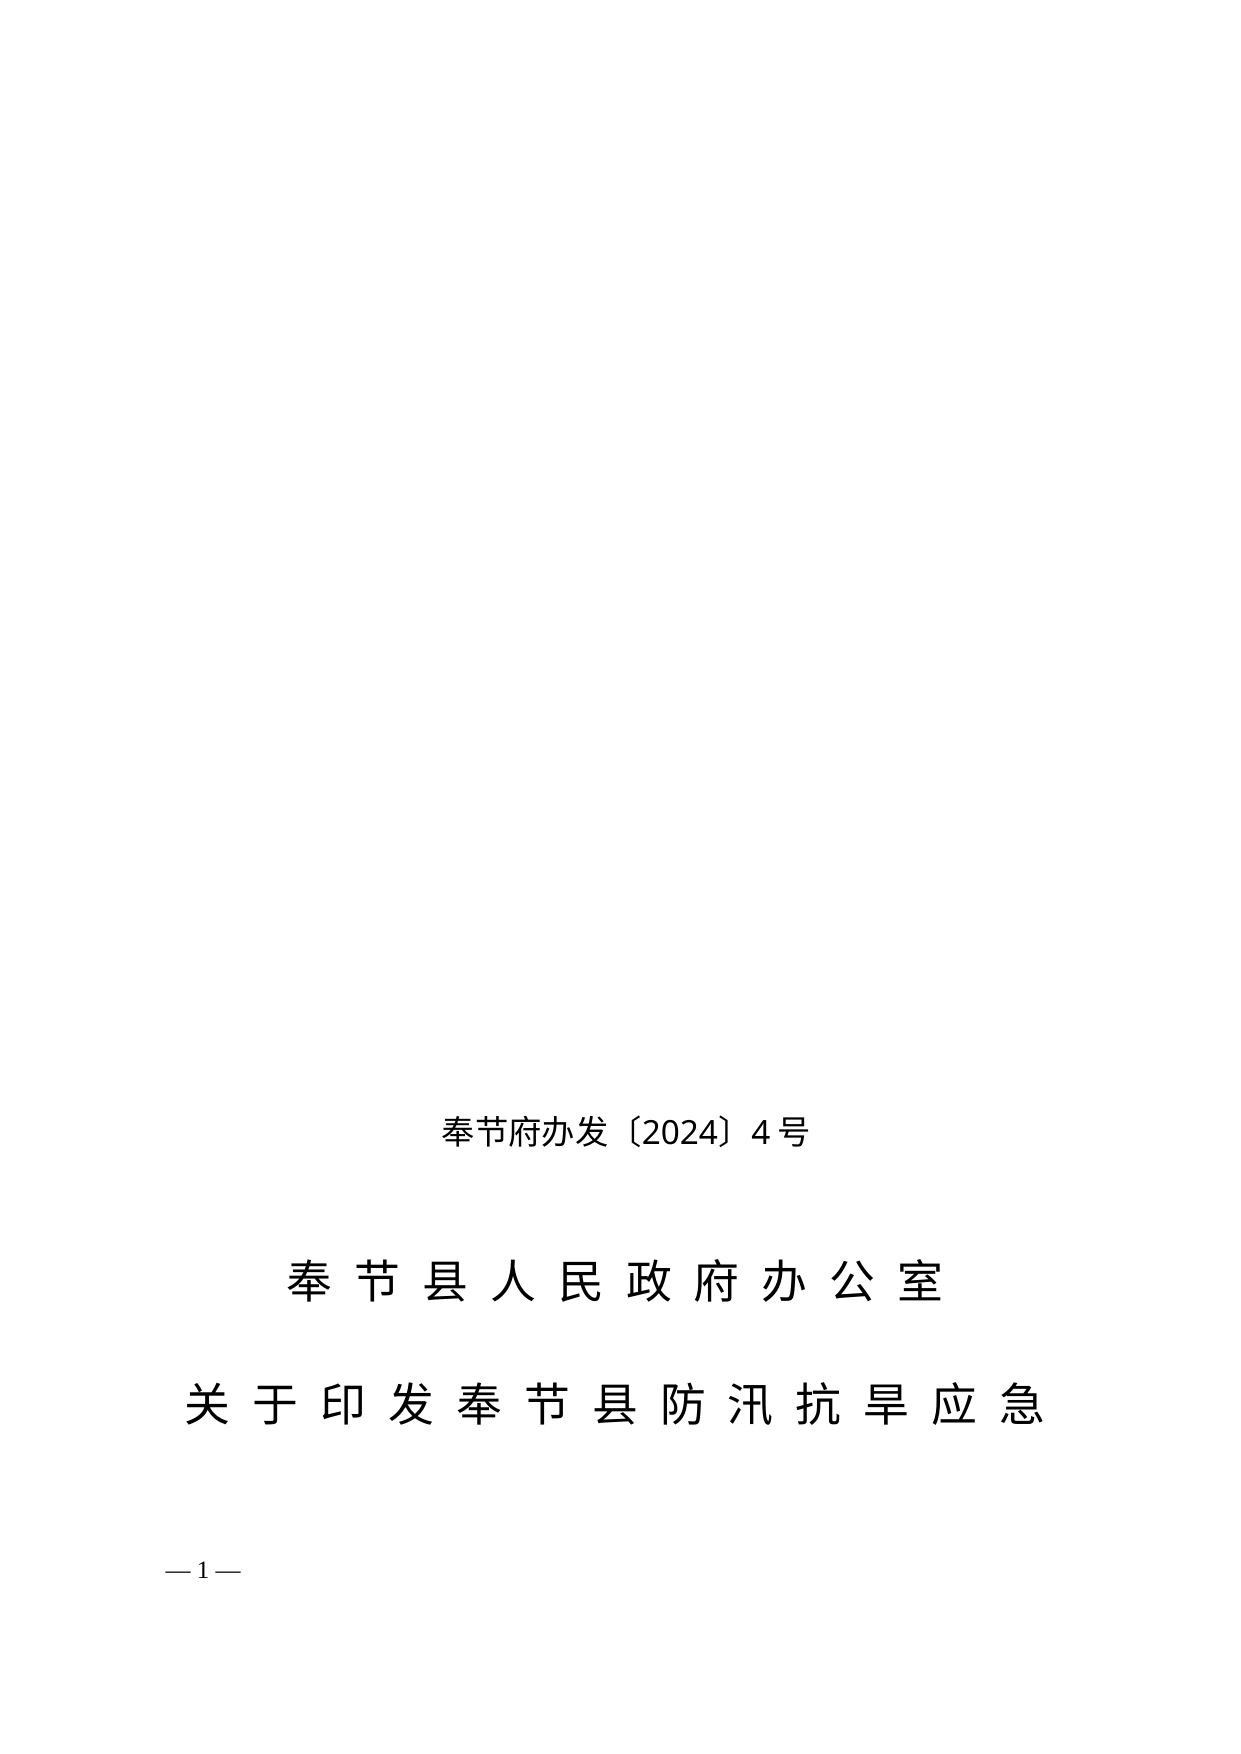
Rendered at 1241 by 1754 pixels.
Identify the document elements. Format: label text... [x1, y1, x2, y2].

text 奉节府办发〔2024〕4号 [167, 1098, 1084, 1156]
text 关于印发奉节县防汛抗旱应急预案的通知 [167, 1340, 1084, 1463]
text 奉节县人民政府办公室 [167, 1217, 1084, 1340]
